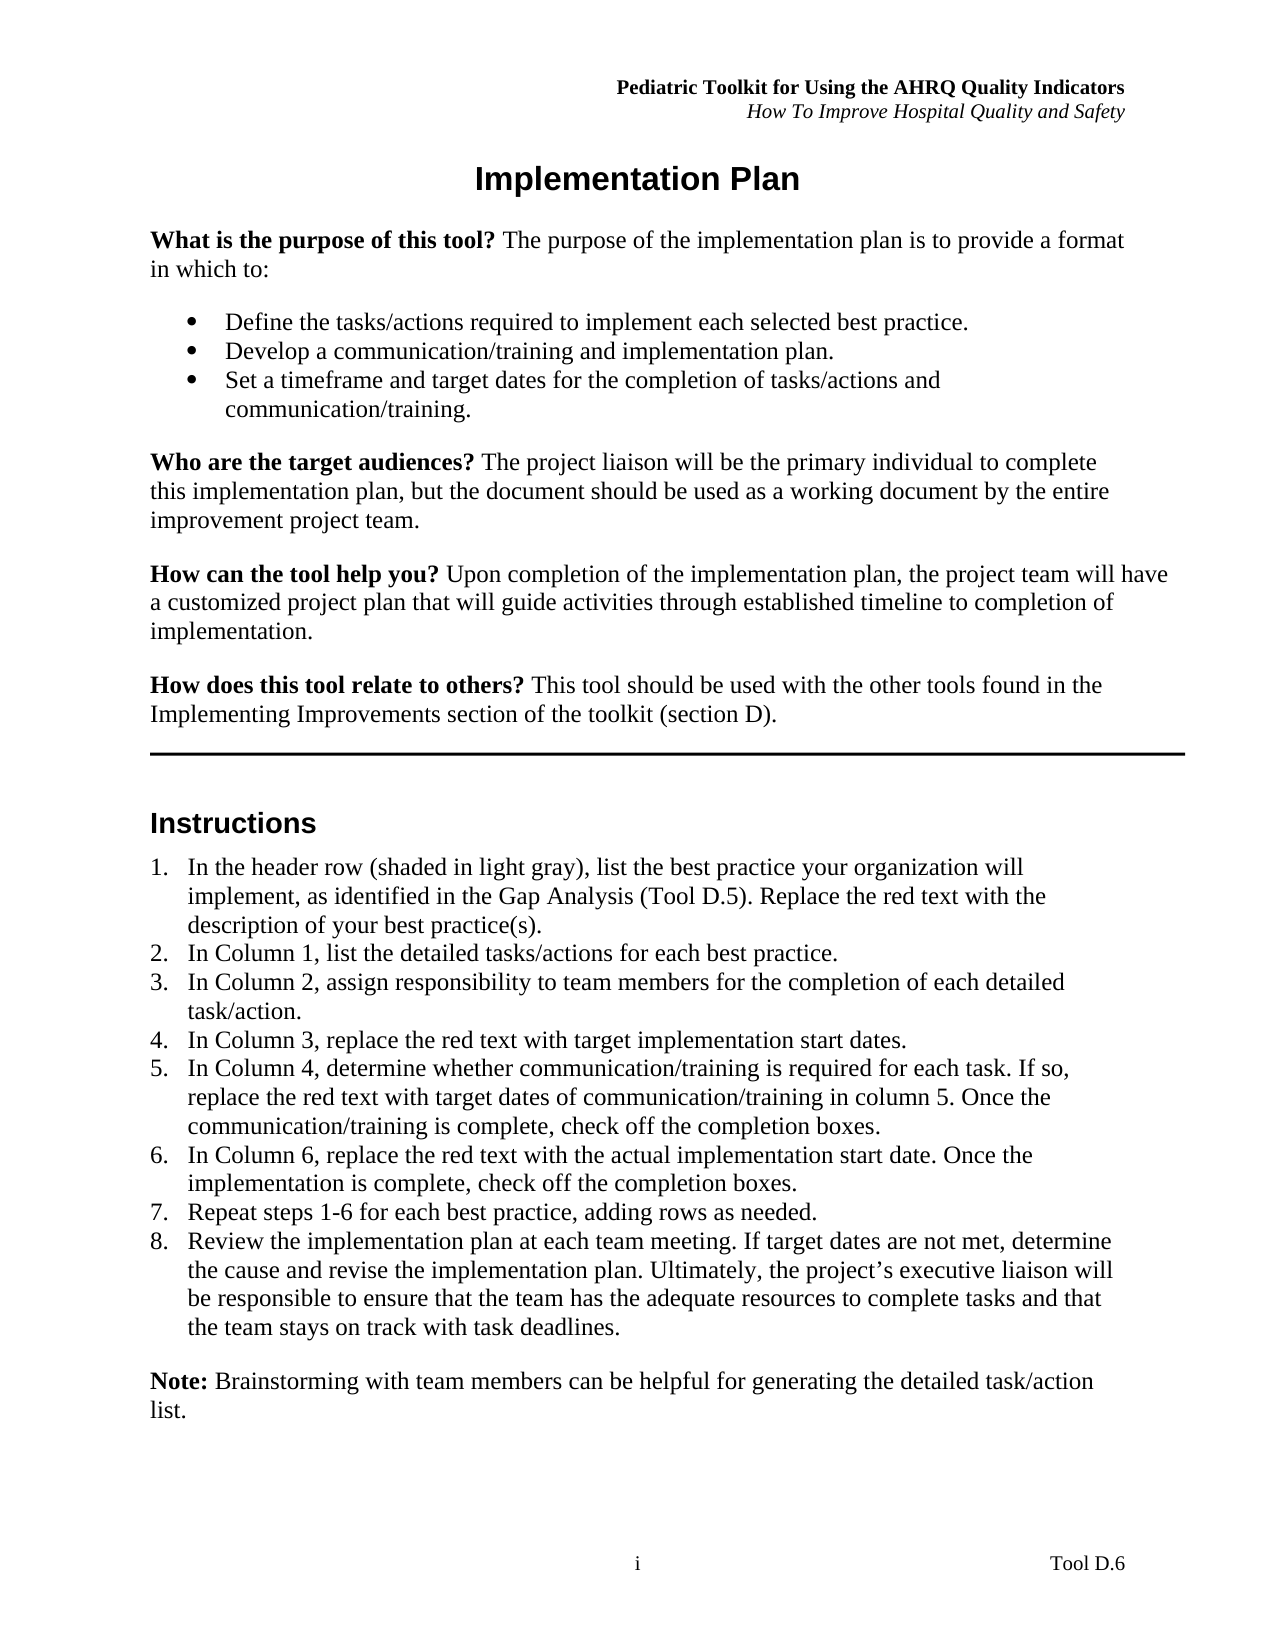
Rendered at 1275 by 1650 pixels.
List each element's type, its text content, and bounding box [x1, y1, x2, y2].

list In Column 6, replace the red text with the actual implementation start date. Once the implementation is complete, check off the completion boxes. [150, 1140, 1125, 1197]
subtitle Instructions [150, 806, 1125, 840]
list In Column 1, list the detailed tasks/actions for each best practice. [150, 938, 1125, 967]
list Define the tasks/actions required to implement each selected best practice. [187, 307, 1125, 336]
text Note: Brainstorming with team members can be helpful for generating the detailed task/action list. [150, 1366, 1125, 1423]
list Set a timeframe and target dates for the completion of tasks/actions and communication/training. [187, 365, 1125, 422]
list Develop a communication/training and implementation plan. [187, 336, 1125, 365]
list Repeat steps 1-6 for each best practice, adding rows as needed. [150, 1197, 1125, 1226]
subtitle Implementation Plan [150, 150, 1125, 200]
list In Column 2, assign responsibility to team members for the completion of each detailed task/action. [150, 967, 1125, 1025]
text Who are the target audiences? The project liaison will be the primary individual to complete this implementation plan, but the document should be used as a working document by the entire improvement project team. [150, 447, 1125, 534]
text How does this tool relate to others? This tool should be used with the other tools found in the Implementing Improvements section of the toolkit (section D). [150, 670, 1125, 727]
list Review the implementation plan at each team meeting. If target dates are not met, determine the cause and revise the implementation plan. Ultimately, the project’s executive liaison will be responsible to ensure that the team has the adequate resources to complete tasks and that the team stays on track with task deadlines. [150, 1226, 1125, 1341]
text How can the tool help you? Upon completion of the implementation plan, the project team will have a customized project plan that will guide activities through established timeline to completion of implementation. [150, 559, 1181, 645]
list In Column 4, determine whether communication/training is required for each task. If so, replace the red text with target dates of communication/training in column 5. Once the communication/training is complete, check off the completion boxes. [150, 1053, 1125, 1140]
text What is the purpose of this tool? The purpose of the implementation plan is to provide a format in which to: [150, 225, 1125, 282]
list In Column 3, replace the red text with target implementation start dates. [150, 1025, 1125, 1053]
list In the header row (shaded in light gray), list the best practice your organization will implement, as identified in the Gap Analysis (Tool D.5). Replace the red text with the description of your best practice(s). [150, 852, 1125, 938]
